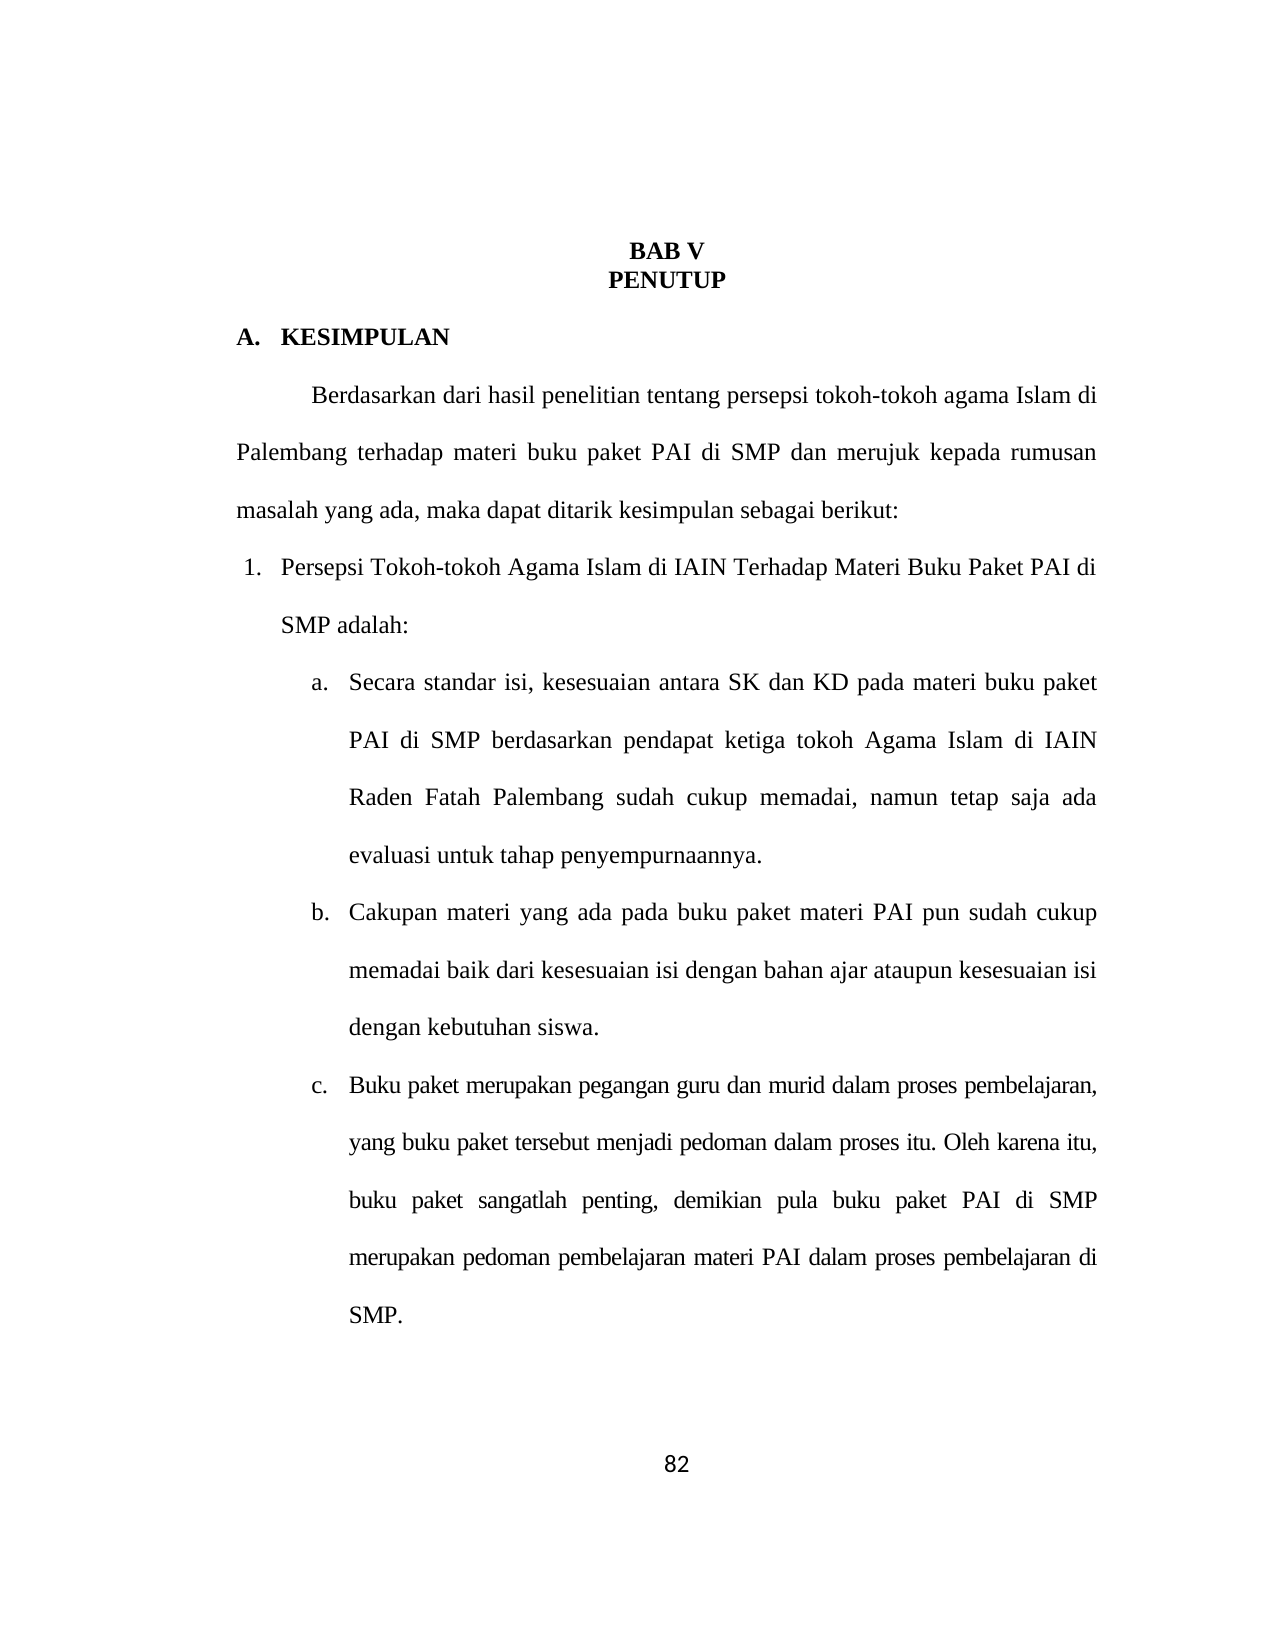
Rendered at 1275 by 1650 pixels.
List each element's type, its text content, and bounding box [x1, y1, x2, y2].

text PENUTUP [236, 265, 1098, 294]
text Berdasarkan dari hasil penelitian tentang persepsi tokoh-tokoh agama Islam di Palembang terhadap materi buku paket PAI di SMP dan merujuk kepada rumusan masalah yang ada, maka dapat ditarik kesimpulan sebagai berikut: [236, 380, 1098, 524]
list Persepsi Tokoh-tokoh Agama Islam di IAIN Terhadap Materi Buku Paket PAI di SMP adalah: [243, 552, 1098, 639]
list Buku paket merupakan pegangan guru dan murid dalam proses pembelajaran, yang buku paket tersebut menjadi pedoman dalam proses itu. Oleh karena itu, buku paket sangatlah penting, demikian pula buku paket PAI di SMP merupakan pedoman pembelajaran materi PAI dalam proses pembelajaran di SMP. [311, 1070, 1098, 1329]
list Cakupan materi yang ada pada buku paket materi PAI pun sudah cukup memadai baik dari kesesuaian isi dengan bahan ajar ataupun kesesuaian isi dengan kebutuhan siswa. [311, 897, 1098, 1041]
list Secara standar isi, kesesuaian antara SK dan KD pada materi buku paket PAI di SMP berdasarkan pendapat ketiga tokoh Agama Islam di IAIN Raden Fatah Palembang sudah cukup memadai, namun tetap saja ada evaluasi untuk tahap penyempurnaannya. [311, 667, 1098, 869]
text BAB V [236, 236, 1098, 265]
list KESIMPULAN [236, 322, 1098, 351]
